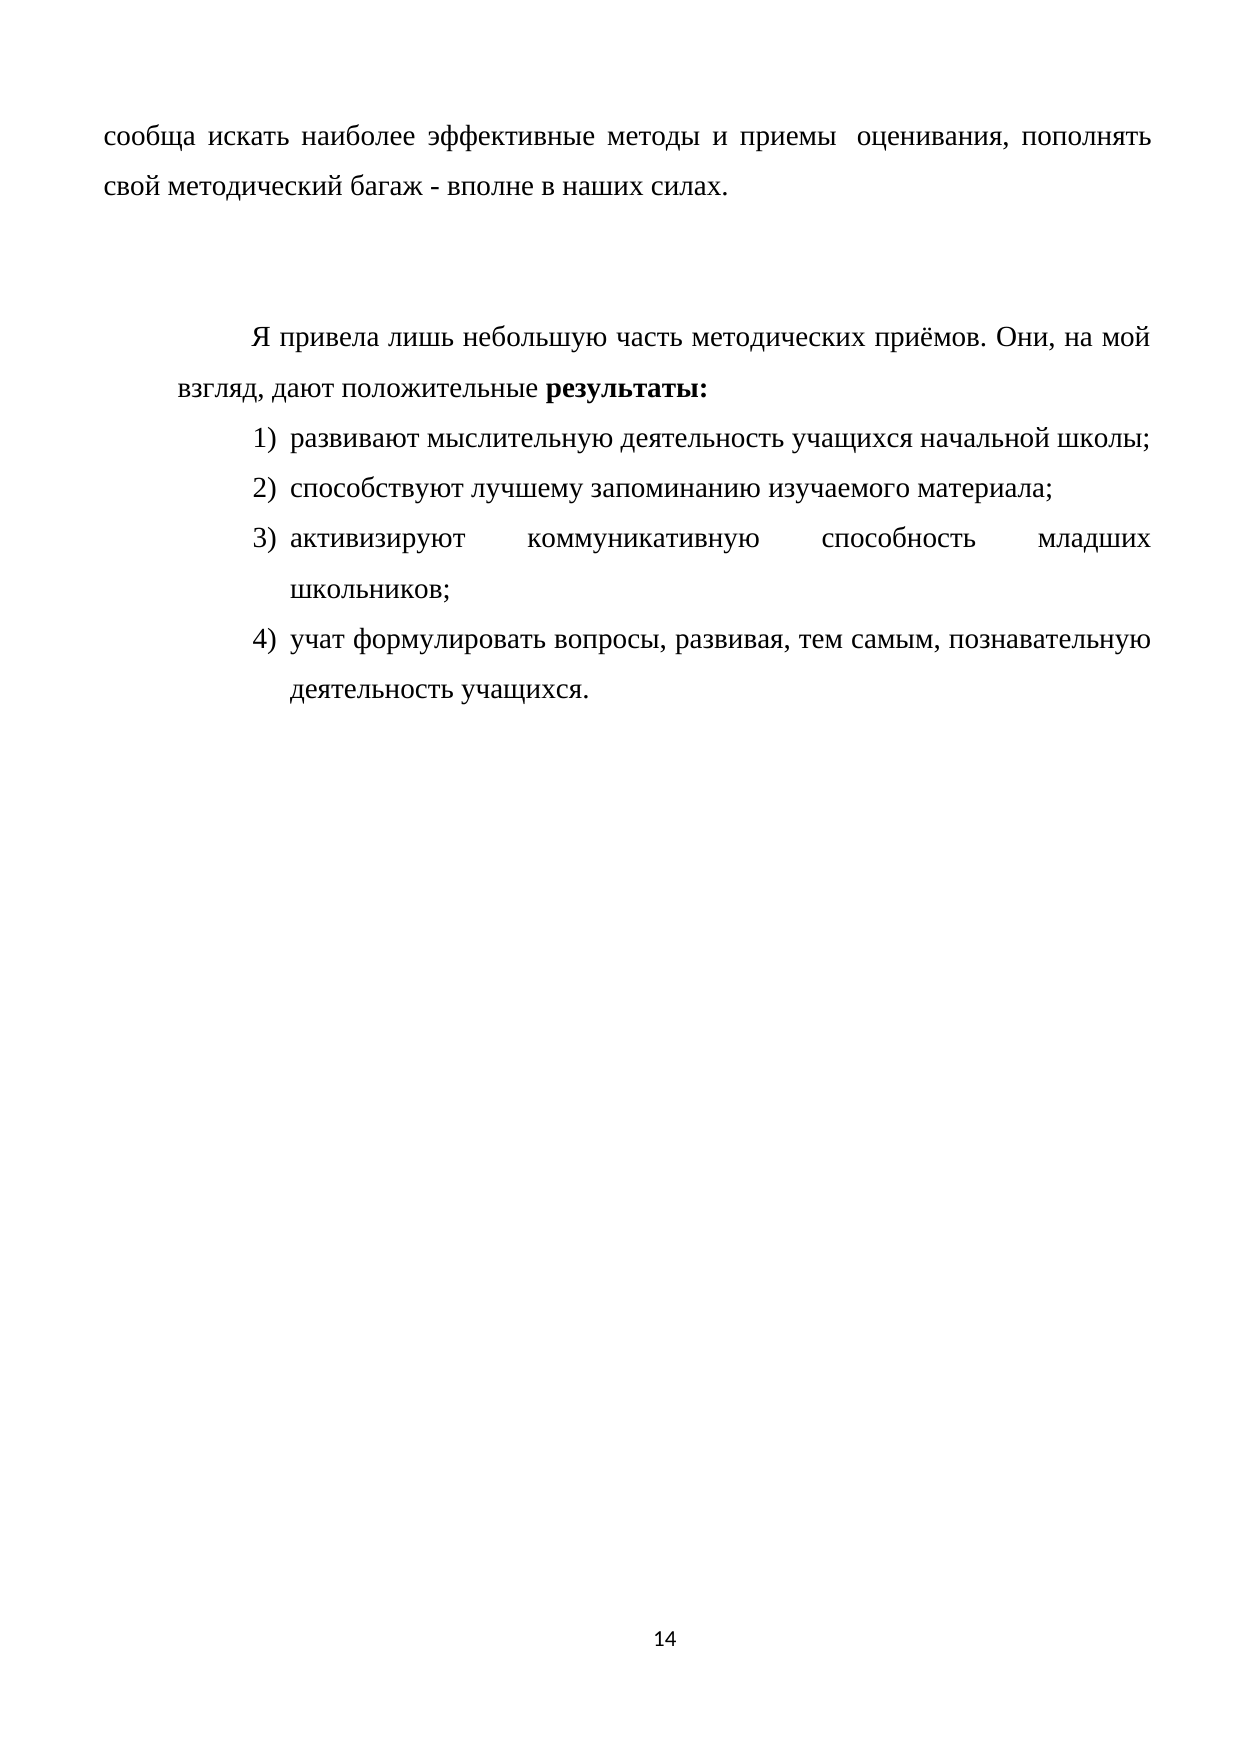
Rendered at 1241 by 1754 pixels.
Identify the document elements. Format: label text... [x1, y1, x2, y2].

list учат формулировать вопросы, развивая, тем самым, познавательную деятельность учащихся. [252, 621, 1152, 705]
list развивают мыслительную деятельность учащихся начальной школы; [252, 420, 1152, 453]
list способствуют лучшему запоминанию изучаемого материала; [252, 470, 1152, 504]
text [103, 118, 1152, 202]
list активизируют коммуникативную способность младших школьников; [252, 521, 1152, 604]
text Я привела лишь небольшую часть методических приёмов. Они, на мой взгляд, дают положительные результаты: [177, 319, 1152, 403]
